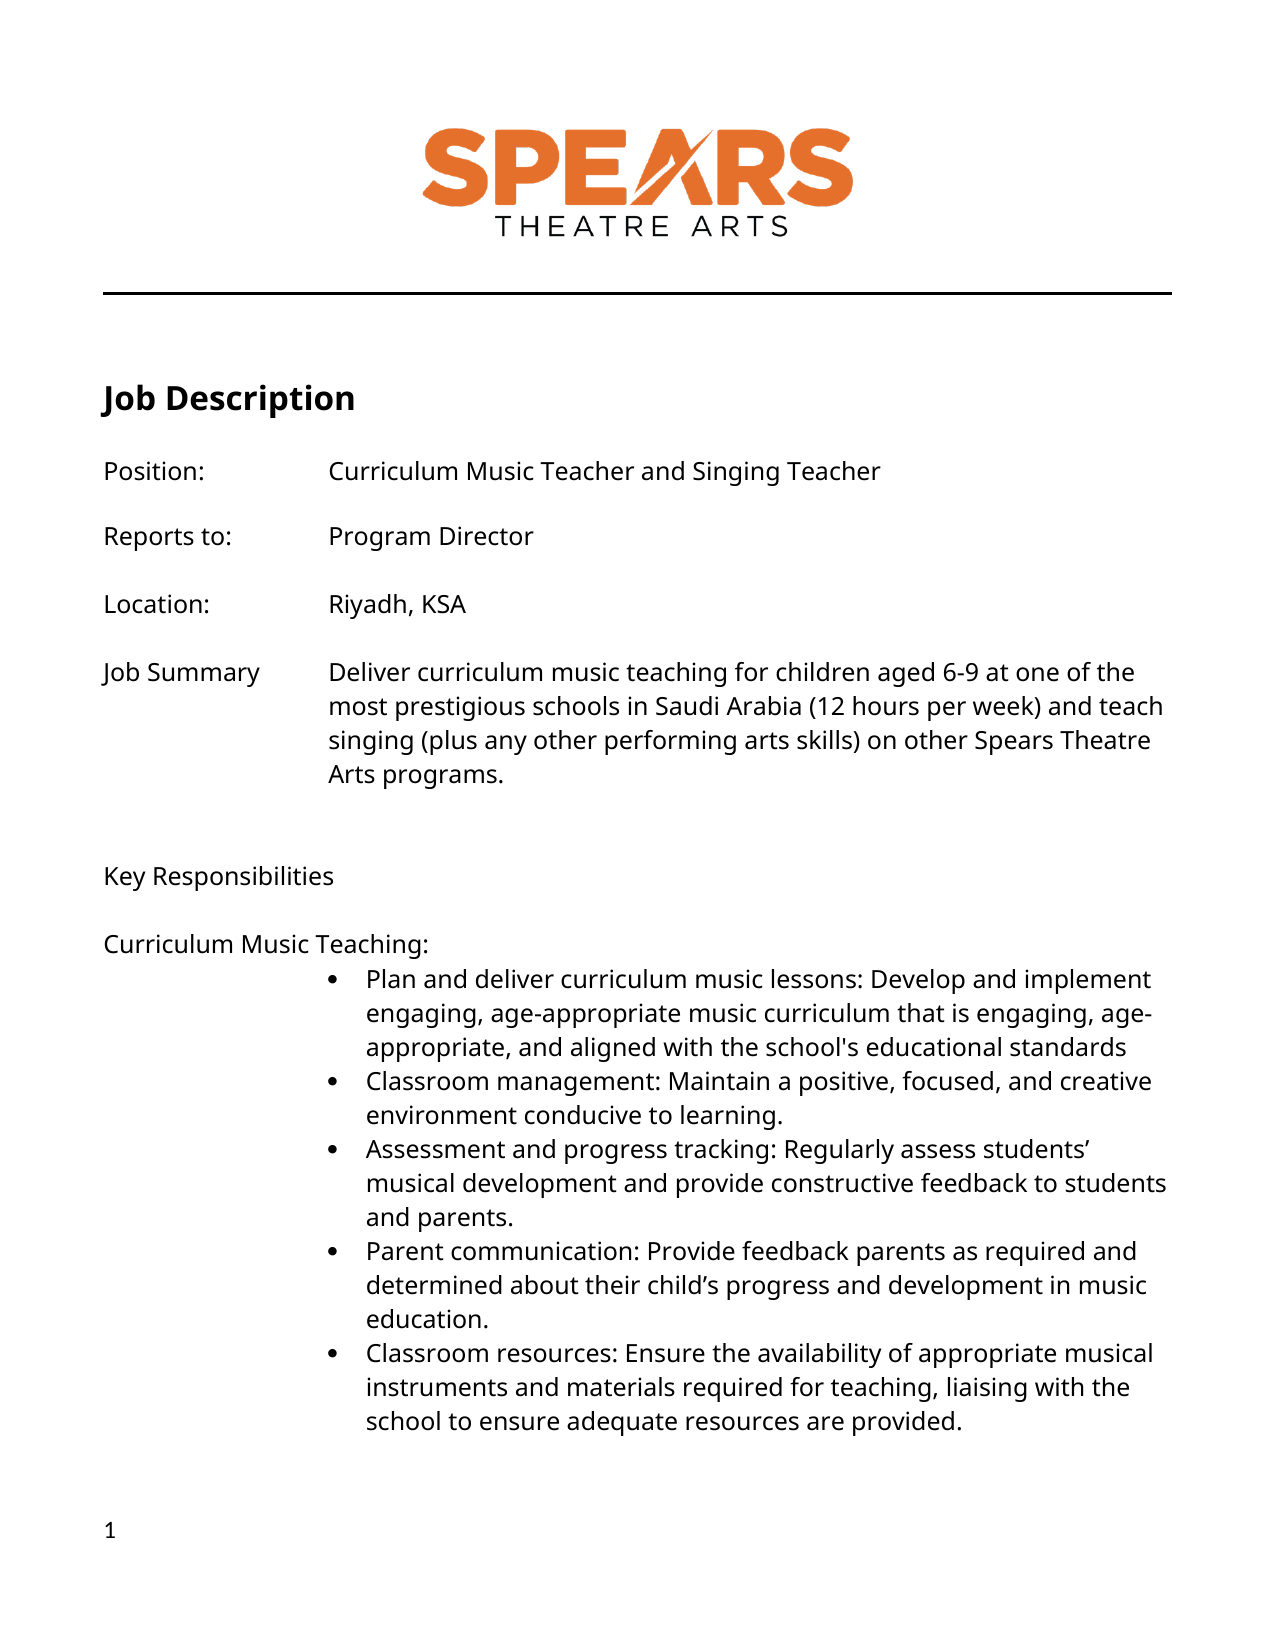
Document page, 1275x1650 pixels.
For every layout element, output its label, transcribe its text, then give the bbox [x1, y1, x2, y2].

list Assessment and progress tracking: Regularly assess students’ musical development and provide constructive feedback to students and parents. [328, 1132, 1172, 1234]
picture [390, 105, 885, 256]
text Job Description [103, 374, 1172, 420]
list Classroom management: Maintain a positive, focused, and creative environment conducive to learning. [328, 1063, 1172, 1132]
text Position: Curriculum Music Teacher and Singing Teacher [103, 454, 1172, 488]
list Plan and deliver curriculum music lessons: Develop and implement engaging, age-appropriate music curriculum that is engaging, age-appropriate, and aligned with the school's educational standards [328, 961, 1172, 1063]
text Location: Riyadh, KSA [103, 587, 1172, 621]
list Parent communication: Provide feedback parents as required and determined about their child’s progress and development in music education. [328, 1234, 1172, 1336]
list Classroom resources: Ensure the availability of appropriate musical instruments and materials required for teaching, liaising with the school to ensure adequate resources are provided. [328, 1336, 1172, 1438]
text Curriculum Music Teaching: [103, 927, 1172, 961]
text Key Responsibilities [103, 859, 1172, 893]
text Reports to: Program Director [103, 518, 1172, 552]
text Job Summary Deliver curriculum music teaching for children aged 6-9 at one of the most prestigious schools in Saudi Arabia (12 hours per week) and teach singing (plus any other performing arts skills) on other Spears Theatre Arts programs. [103, 655, 1172, 791]
